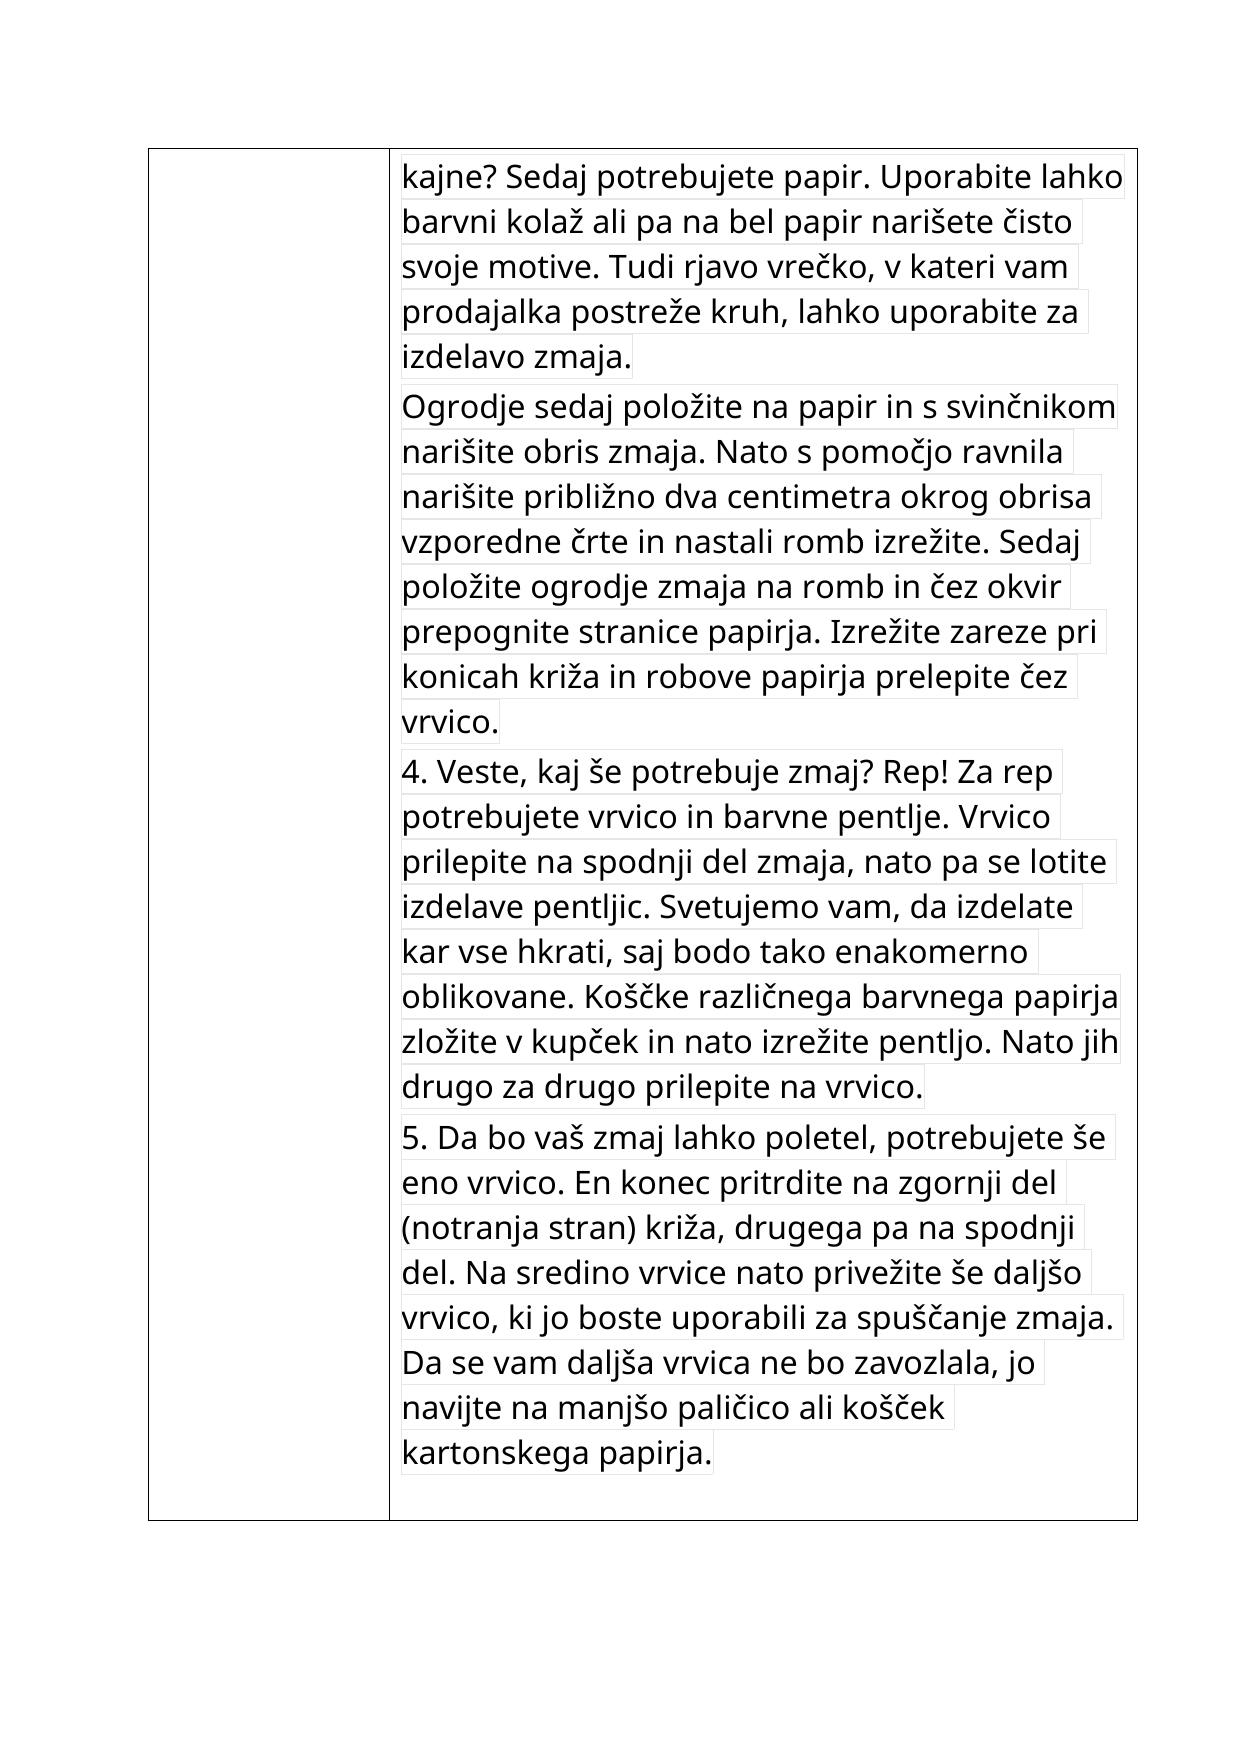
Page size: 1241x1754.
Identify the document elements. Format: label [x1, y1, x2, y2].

table_cell [390, 149, 1137, 1520]
table_cell [149, 149, 389, 1520]
